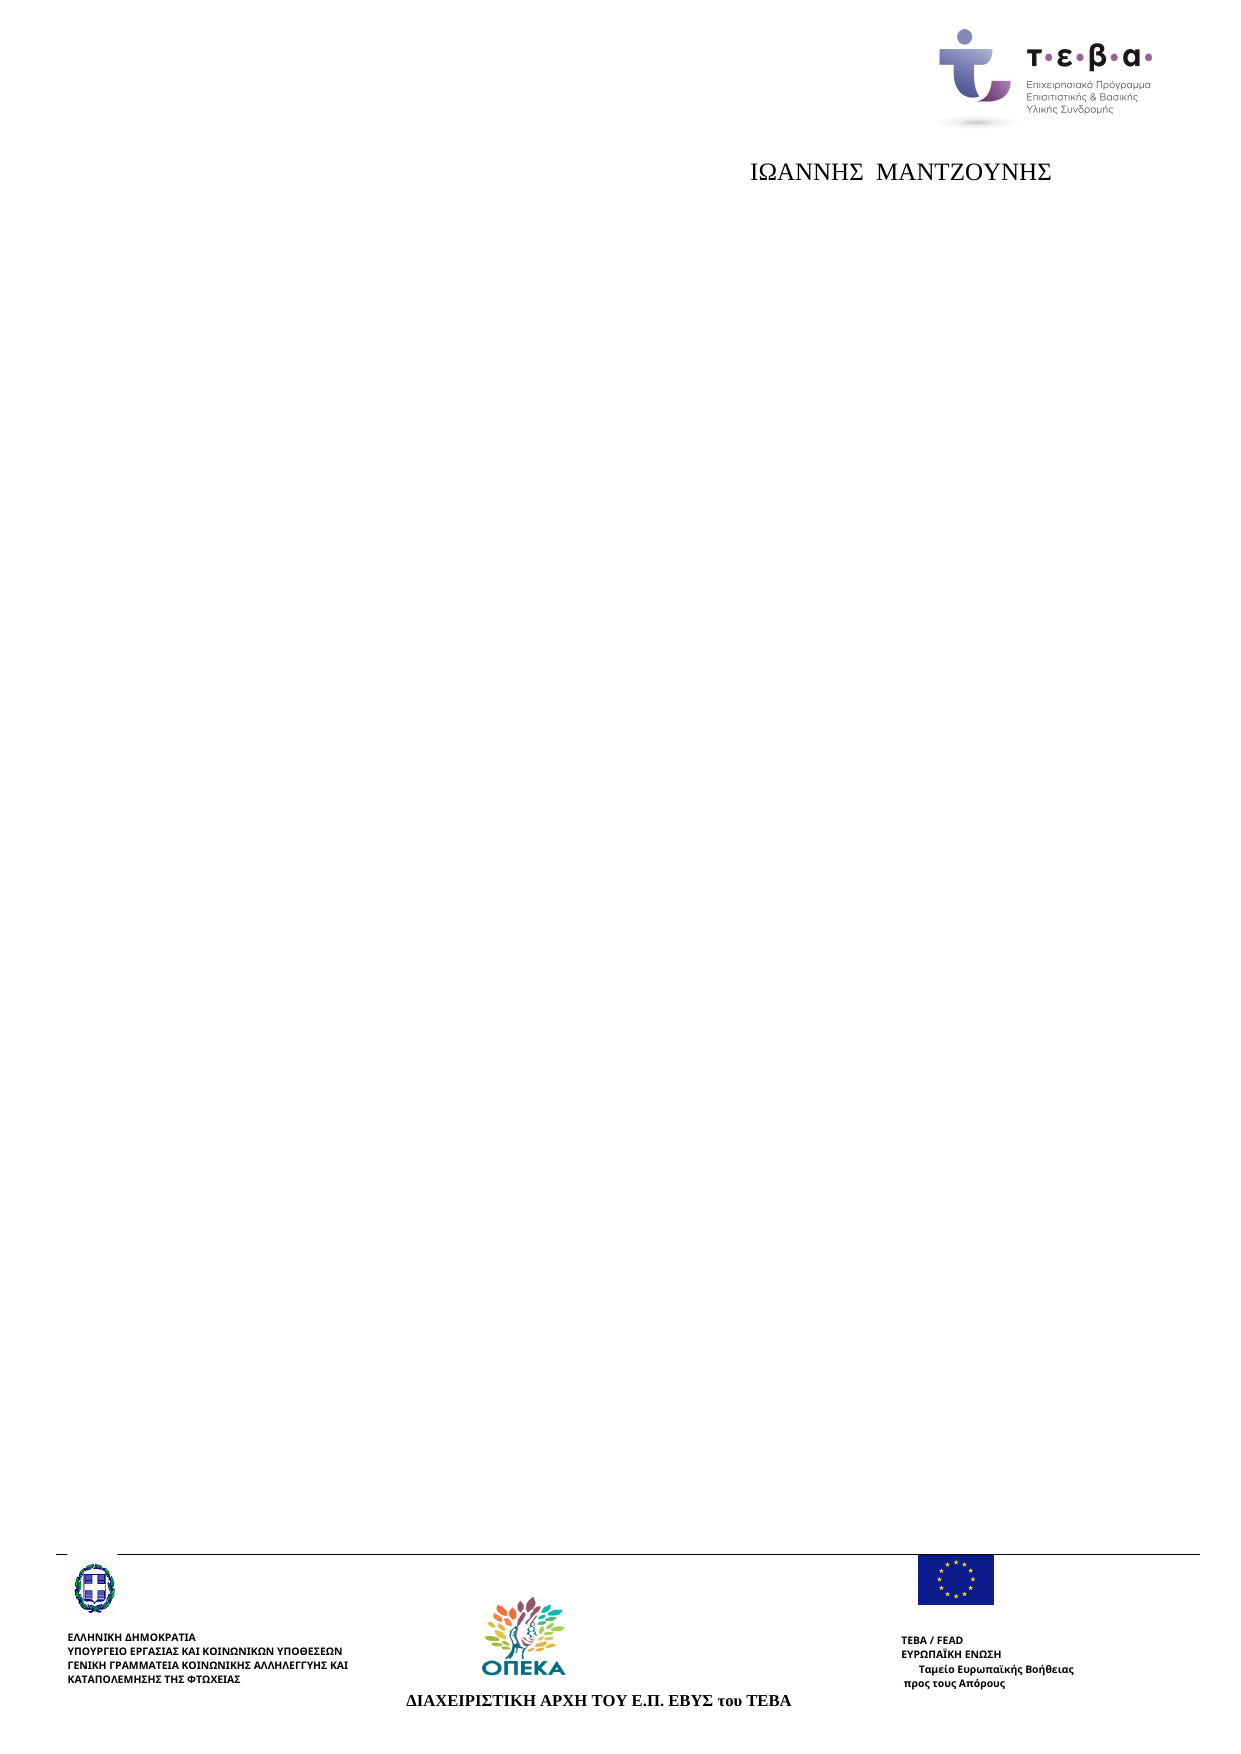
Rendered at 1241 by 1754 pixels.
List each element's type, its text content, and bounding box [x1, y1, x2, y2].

picture [933, 29, 1152, 129]
text ΙΩΑΝΝΗΣ ΜΑΝΤΖΟΥΝΗΣ [131, 157, 1152, 186]
picture [481, 1597, 571, 1678]
picture [918, 1555, 994, 1605]
picture [67, 1554, 118, 1616]
